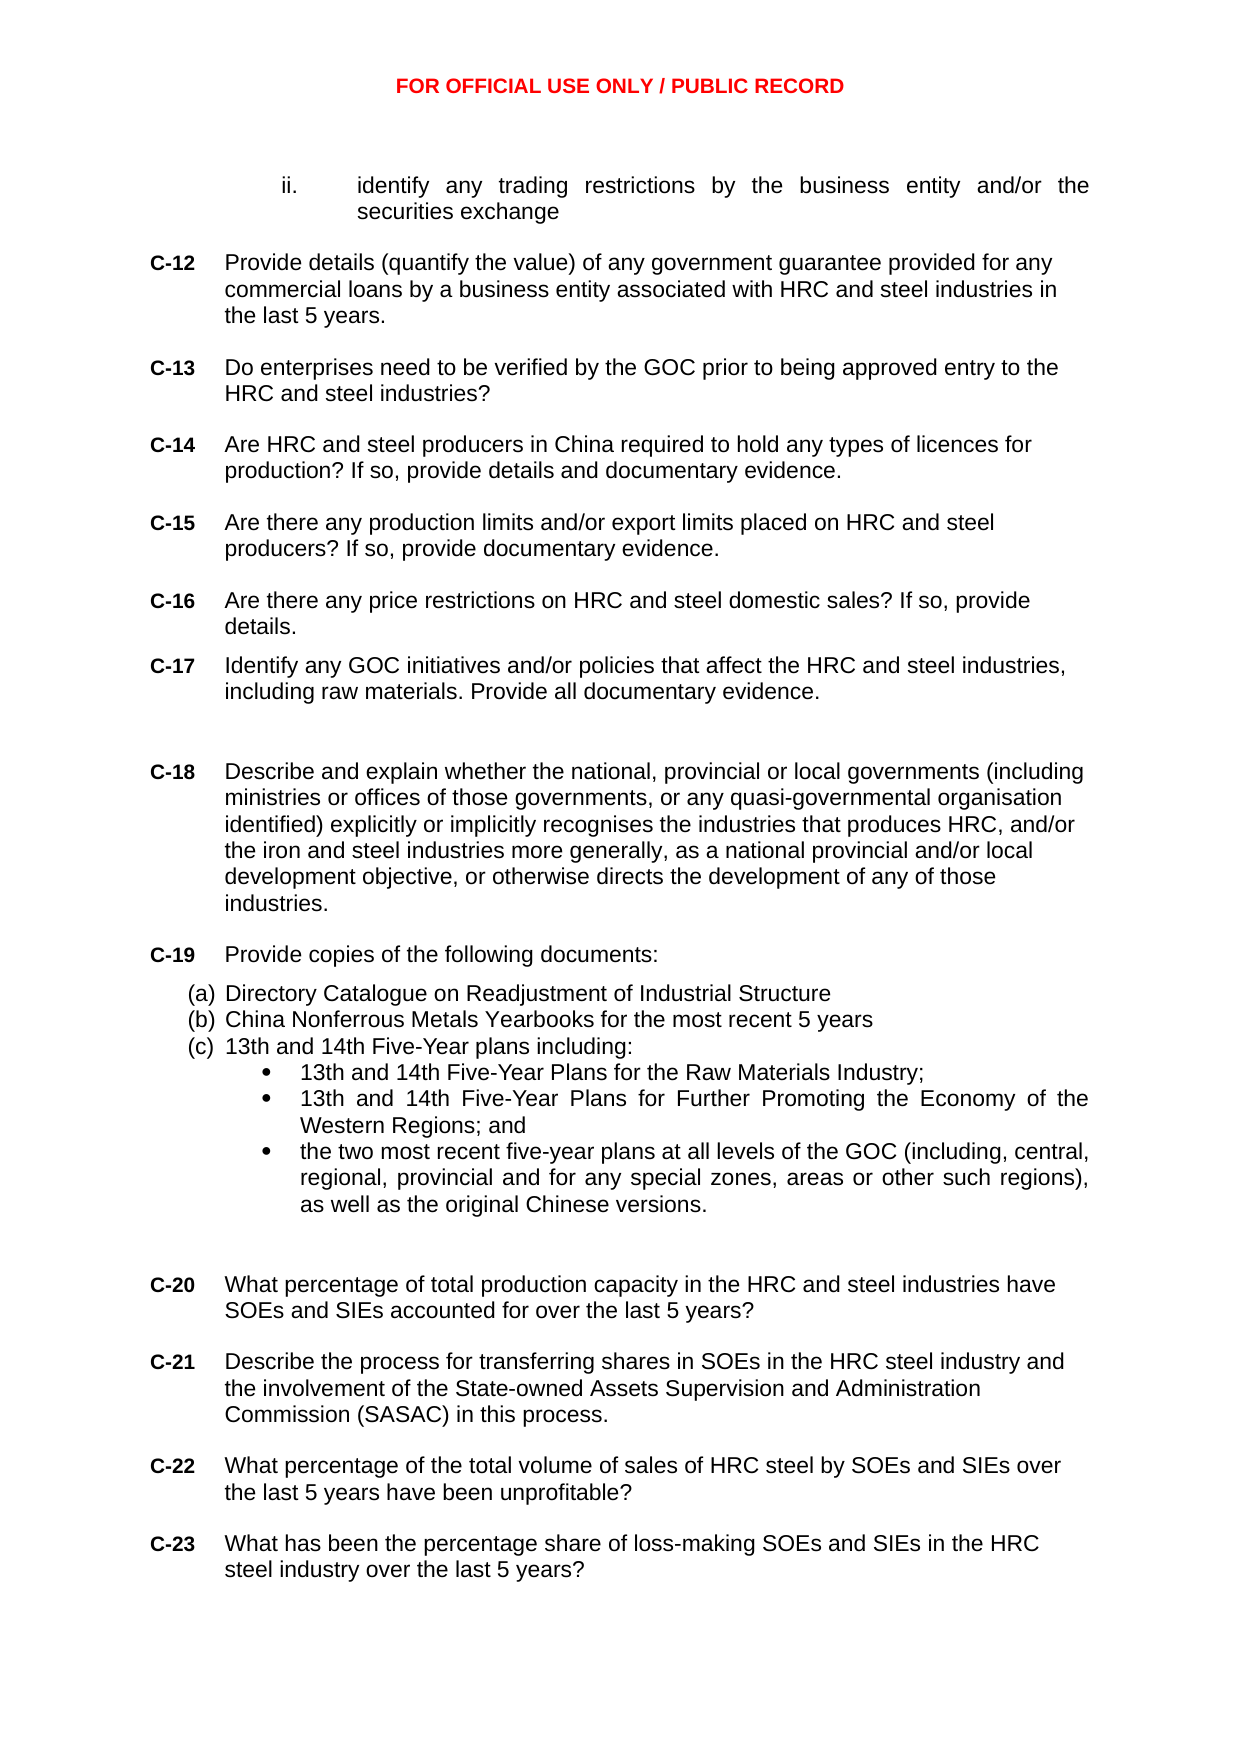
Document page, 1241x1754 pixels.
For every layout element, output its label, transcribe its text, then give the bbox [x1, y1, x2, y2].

subtitle Provide copies of the following documents: [150, 941, 1090, 967]
list 13th and 14th Five-Year Plans for Further Promoting the Economy of the Western Regions; and [262, 1085, 1090, 1138]
subtitle Are there any price restrictions on HRC and steel domestic sales? If so, provide details. [150, 587, 1090, 639]
list identify any trading restrictions by the business entity and/or the securities exchange [298, 172, 1090, 224]
subtitle What percentage of total production capacity in the HRC and steel industries have SOEs and SIEs accounted for over the last 5 years? [150, 1271, 1090, 1323]
subtitle What percentage of the total volume of sales of HRC steel by SOEs and SIEs over the last 5 years have been unprofitable? [150, 1452, 1090, 1505]
subtitle What has been the percentage share of loss-making SOEs and SIEs in the HRC steel industry over the last 5 years? [150, 1530, 1090, 1583]
list China Nonferrous Metals Yearbooks for the most recent 5 years [187, 1006, 1090, 1033]
subtitle Describe and explain whether the national, provincial or local governments (including ministries or offices of those governments, or any quasi-governmental organisation identified) explicitly or implicitly recognises the industries that produces HRC, and/or the iron and steel industries more generally, as a national provincial and/or local development objective, or otherwise directs the development of any of those industries. [150, 758, 1090, 916]
list 13th and 14th Five-Year Plans for the Raw Materials Industry; [262, 1059, 1090, 1085]
subtitle Do enterprises need to be verified by the GOC prior to being approved entry to the HRC and steel industries? [150, 353, 1090, 406]
subtitle Provide details (quantify the value) of any government guarantee provided for any commercial loans by a business entity associated with HRC and steel industries in the last 5 years. [150, 249, 1090, 328]
list 13th and 14th Five-Year plans including: [187, 1033, 1090, 1059]
subtitle Are HRC and steel producers in China required to hold any types of licences for production? If so, provide details and documentary evidence. [150, 431, 1090, 484]
list Directory Catalogue on Readjustment of Industrial Structure [187, 980, 1090, 1006]
subtitle Describe the process for transferring shares in SOEs in the HRC steel industry and the involvement of the State-owned Assets Supervision and Administration Commission (SASAC) in this process. [150, 1348, 1090, 1427]
subtitle Are there any production limits and/or export limits placed on HRC and steel producers? If so, provide documentary evidence. [150, 509, 1090, 562]
list the two most recent five-year plans at all levels of the GOC (including, central, regional, provincial and for any special zones, areas or other such regions), as well as the original Chinese versions. [262, 1138, 1090, 1217]
subtitle Identify any GOC initiatives and/or policies that affect the HRC and steel industries, including raw materials. Provide all documentary evidence. [150, 652, 1090, 704]
